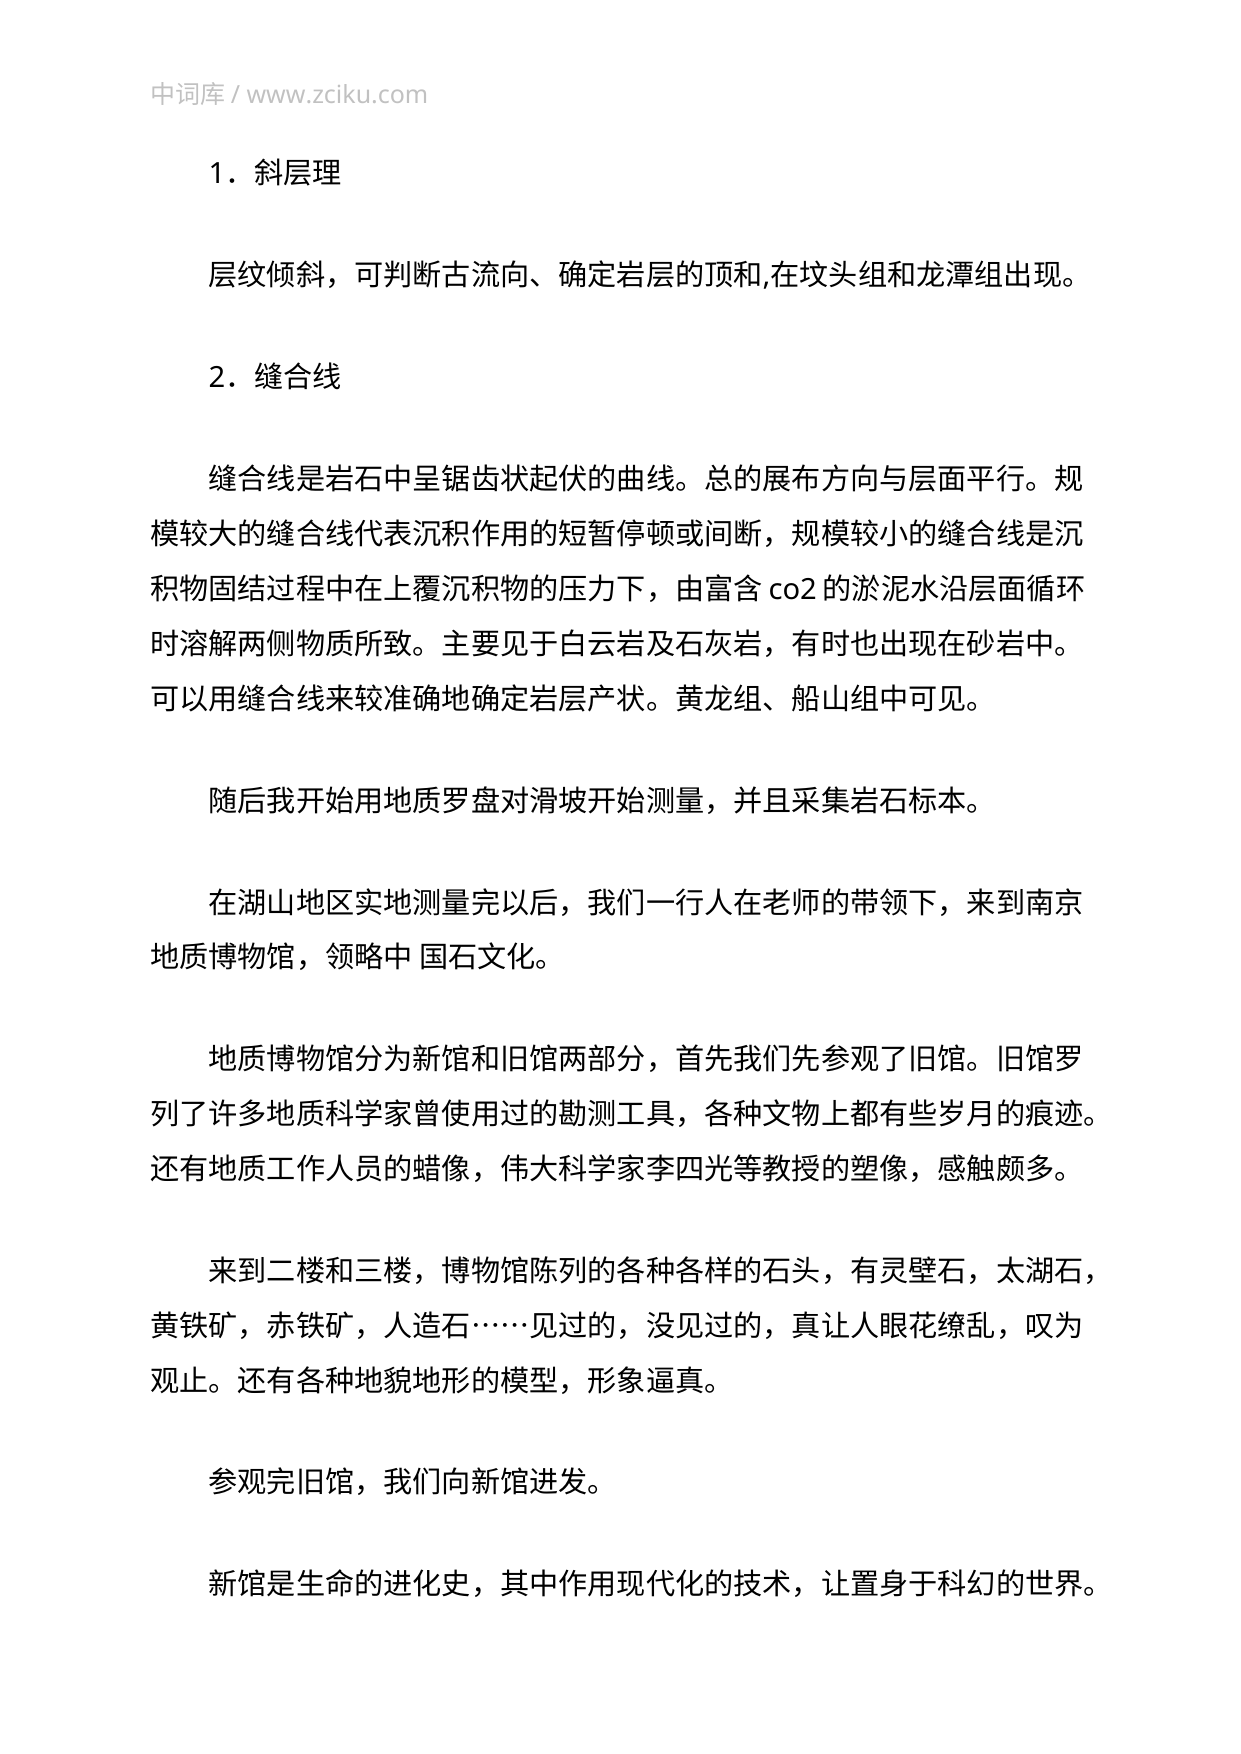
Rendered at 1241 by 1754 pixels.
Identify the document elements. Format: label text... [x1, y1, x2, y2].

text 2．缝合线 [150, 354, 1090, 396]
text 在湖山地区实地测量完以后，我们一行人在老师的带领下，来到南京地质博物馆，领略中 国石文化。 [150, 879, 1090, 976]
text 缝合线是岩石中呈锯齿状起伏的曲线。总的展布方向与层面平行。规模较大的缝合线代表沉积作用的短暂停顿或间断，规模较小的缝合线是沉积物固结过程中在上覆沉积物的压力下，由富含co2的淤泥水沿层面循环时溶解两侧物质所致。主要见于白云岩及石灰岩，有时也出现在砂岩中。可以用缝合线来较准确地确定岩层产状。黄龙组、船山组中可见。 [150, 456, 1090, 718]
text 地质博物馆分为新馆和旧馆两部分，首先我们先参观了旧馆。旧馆罗列了许多地质科学家曾使用过的勘测工具，各种文物上都有些岁月的痕迹。还有地质工作人员的蜡像，伟大科学家李四光等教授的塑像，感触颇多。 [150, 1036, 1090, 1188]
text 新馆是生命的进化史，其中作用现代化的技术，让置身于科幻的世界。 [150, 1561, 1090, 1603]
text 1．斜层理 [150, 150, 1090, 192]
text 随后我开始用地质罗盘对滑坡开始测量，并且采集岩石标本。 [150, 777, 1090, 820]
text 参观完旧馆，我们向新馆进发。 [150, 1459, 1090, 1501]
text 层纹倾斜，可判断古流向、确定岩层的顶和,在坟头组和龙潭组出现。 [150, 252, 1090, 294]
text 来到二楼和三楼，博物馆陈列的各种各样的石头，有灵壁石，太湖石，黄铁矿，赤铁矿，人造石……见过的，没见过的，真让人眼花缭乱，叹为观止。还有各种地貌地形的模型，形象逼真。 [150, 1247, 1090, 1399]
